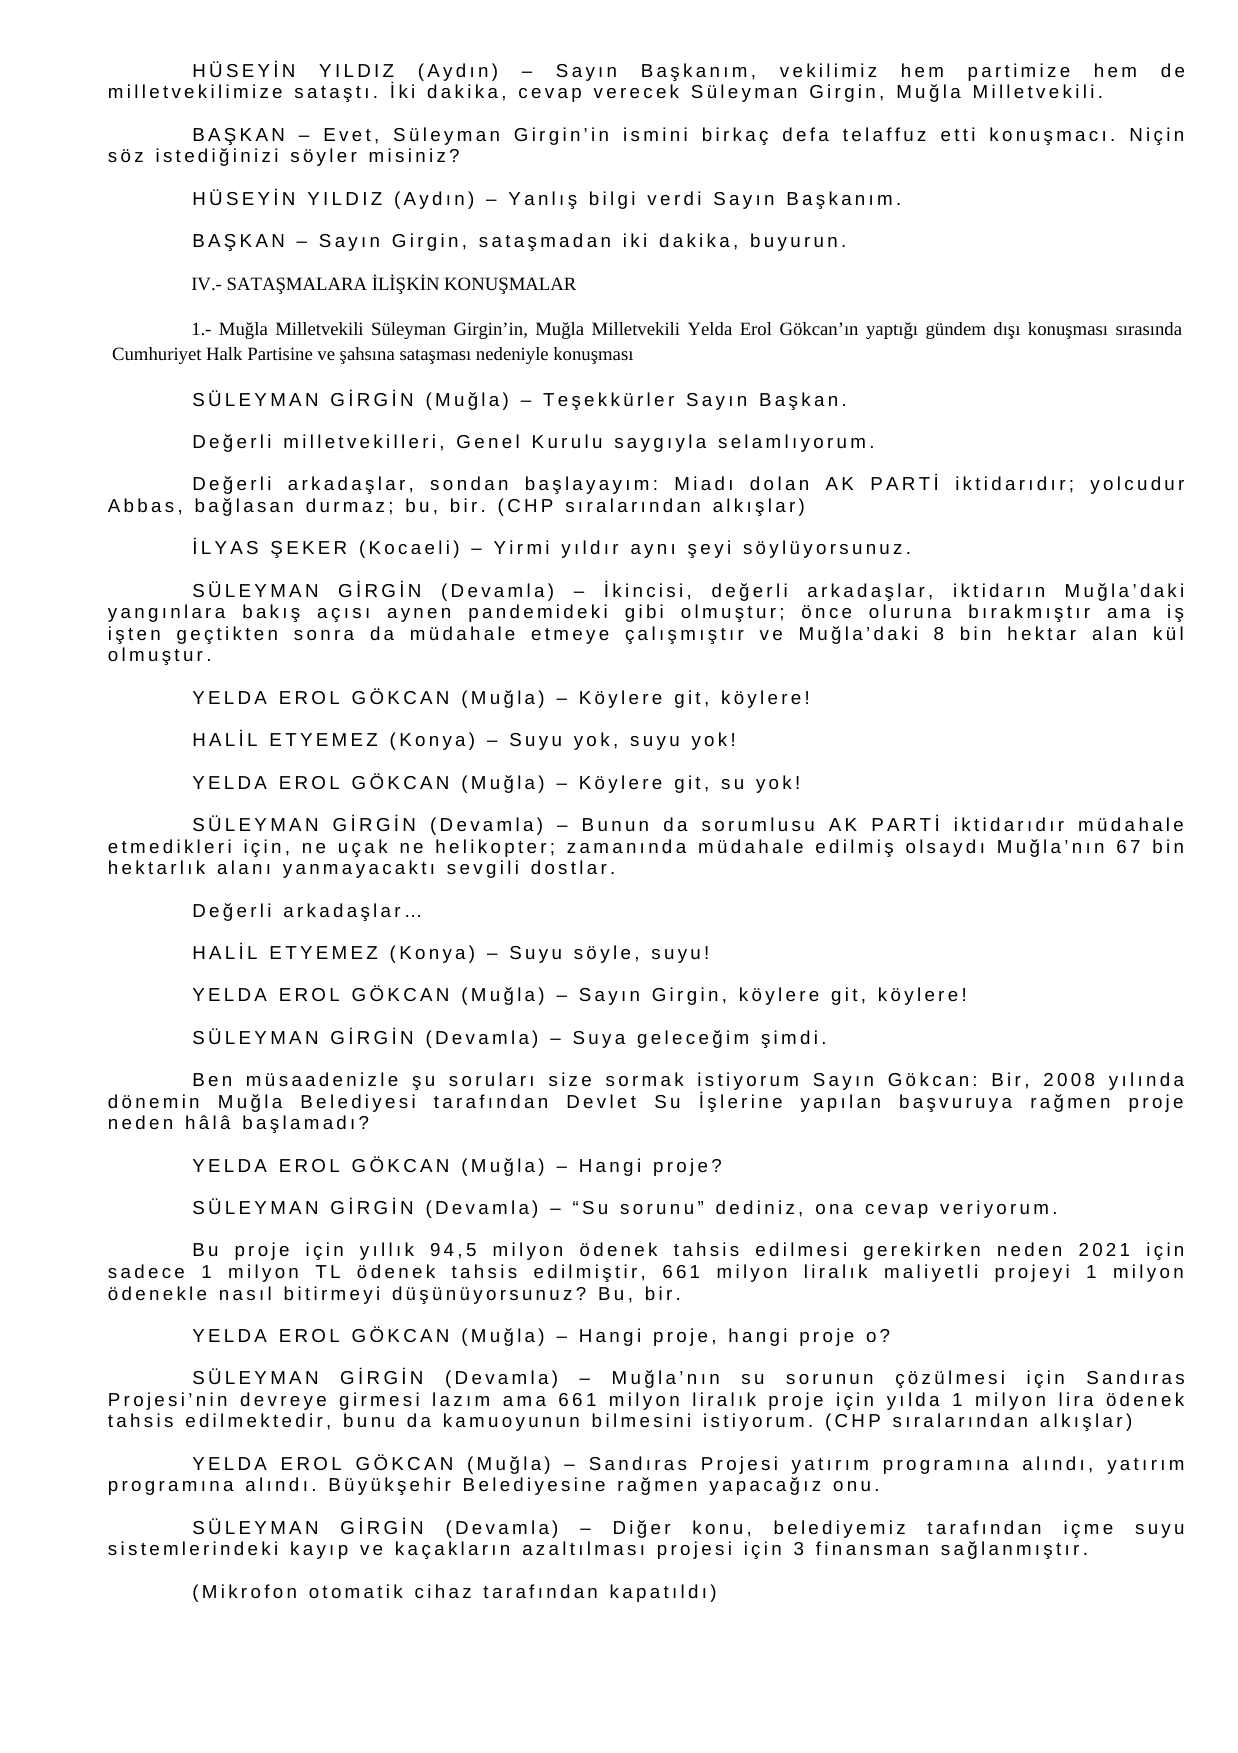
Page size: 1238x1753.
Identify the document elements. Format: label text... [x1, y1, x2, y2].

text SÜLEYMAN GİRGİN (Devamla) – İkincisi, değerli arkadaşlar, iktidarın Muğla’daki yangınlara bakış açısı aynen pandemideki gibi olmuştur; önce oluruna bırakmıştır ama iş işten geçtikten sonra da müdahale etmeye çalışmıştır ve Muğla’daki 8 bin hektar alan kül olmuştur. [108, 579, 1186, 666]
text SÜLEYMAN GİRGİN (Devamla) – Bunun da sorumlusu AK PARTİ iktidarıdır müdahale etmedikleri için, ne uçak ne helikopter; zamanında müdahale edilmiş olsaydı Muğla’nın 67 bin hektarlık alanı yanmayacaktı sevgili dostlar. [108, 814, 1186, 878]
text YELDA EROL GÖKCAN (Muğla) – Sayın Girgin, köylere git, köylere! [108, 984, 1186, 1006]
text SÜLEYMAN GİRGİN (Devamla) – Diğer konu, belediyemiz tarafından içme suyu sistemlerindeki kayıp ve kaçakların azaltılması projesi için 3 finansman sağlanmıştır. [108, 1517, 1186, 1560]
text YELDA EROL GÖKCAN (Muğla) – Hangi proje, hangi proje o? [108, 1325, 1186, 1346]
text HÜSEYİN YILDIZ (Aydın) – Yanlış bilgi verdi Sayın Başkanım. [108, 188, 1186, 209]
text SÜLEYMAN GİRGİN (Devamla) – Muğla’nın su sorunun çözülmesi için Sandıras Projesi’nin devreye girmesi lazım ama 661 milyon liralık proje için yılda 1 milyon lira ödenek tahsis edilmektedir, bunu da kamuoyunun bilmesini istiyorum. (CHP sıralarından alkışlar) [108, 1367, 1186, 1432]
text SÜLEYMAN GİRGİN (Muğla) – Teşekkürler Sayın Başkan. [108, 388, 1186, 410]
text IV.- SATAŞMALARA İLİŞKİN KONUŞMALAR [112, 272, 1184, 294]
text Değerli milletvekilleri, Genel Kurulu saygıyla selamlıyorum. [108, 431, 1186, 452]
text 1.- Muğla Milletvekili Süleyman Girgin’in, Muğla Milletvekili Yelda Erol Gökcan’ın yaptığı gündem dışı konuşması sırasında Cumhuriyet Halk Partisine ve şahsına sataşması nedeniyle konuşması [112, 318, 1184, 364]
text BAŞKAN – Sayın Girgin, sataşmadan iki dakika, buyurun. [108, 230, 1186, 252]
text Değerli arkadaşlar… [108, 899, 1186, 921]
text YELDA EROL GÖKCAN (Muğla) – Köylere git, köylere! [108, 687, 1186, 708]
text BAŞKAN – Evet, Süleyman Girgin’in ismini birkaç defa telaffuz etti konuşmacı. Niçin söz istediğinizi söyler misiniz? [108, 124, 1186, 167]
text YELDA EROL GÖKCAN (Muğla) – Sandıras Projesi yatırım programına alındı, yatırım programına alındı. Büyükşehir Belediyesine rağmen yapacağız onu. [108, 1453, 1186, 1496]
text YELDA EROL GÖKCAN (Muğla) – Köylere git, su yok! [108, 771, 1186, 793]
text SÜLEYMAN GİRGİN (Devamla) – “Su sorunu” dediniz, ona cevap veriyorum. [108, 1197, 1186, 1218]
text SÜLEYMAN GİRGİN (Devamla) – Suya geleceğim şimdi. [108, 1027, 1186, 1048]
text HALİL ETYEMEZ (Konya) – Suyu yok, suyu yok! [108, 729, 1186, 751]
text Değerli arkadaşlar, sondan başlayayım: Miadı dolan AK PARTİ iktidarıdır; yolcudur Abbas, bağlasan durmaz; bu, bir. (CHP sıralarından alkışlar) [108, 473, 1186, 516]
text Ben müsaadenizle şu soruları size sormak istiyorum Sayın Gökcan: Bir, 2008 yılında dönemin Muğla Belediyesi tarafından Devlet Su İşlerine yapılan başvuruya rağmen proje neden hâlâ başlamadı? [108, 1069, 1186, 1134]
text (Mikrofon otomatik cihaz tarafından kapatıldı) [108, 1581, 1186, 1602]
text HALİL ETYEMEZ (Konya) – Suyu söyle, suyu! [108, 942, 1186, 963]
text İLYAS ŞEKER (Kocaeli) – Yirmi yıldır aynı şeyi söylüyorsunuz. [108, 537, 1186, 559]
text HÜSEYİN YILDIZ (Aydın) – Sayın Başkanım, vekilimiz hem partimize hem de milletvekilimize sataştı. İki dakika, cevap verecek Süleyman Girgin, Muğla Milletvekili. [108, 60, 1186, 103]
text Bu proje için yıllık 94,5 milyon ödenek tahsis edilmesi gerekirken neden 2021 için sadece 1 milyon TL ödenek tahsis edilmiştir, 661 milyon liralık maliyetli projeyi 1 milyon ödenekle nasıl bitirmeyi düşünüyorsunuz? Bu, bir. [108, 1239, 1186, 1304]
text YELDA EROL GÖKCAN (Muğla) – Hangi proje? [108, 1154, 1186, 1176]
